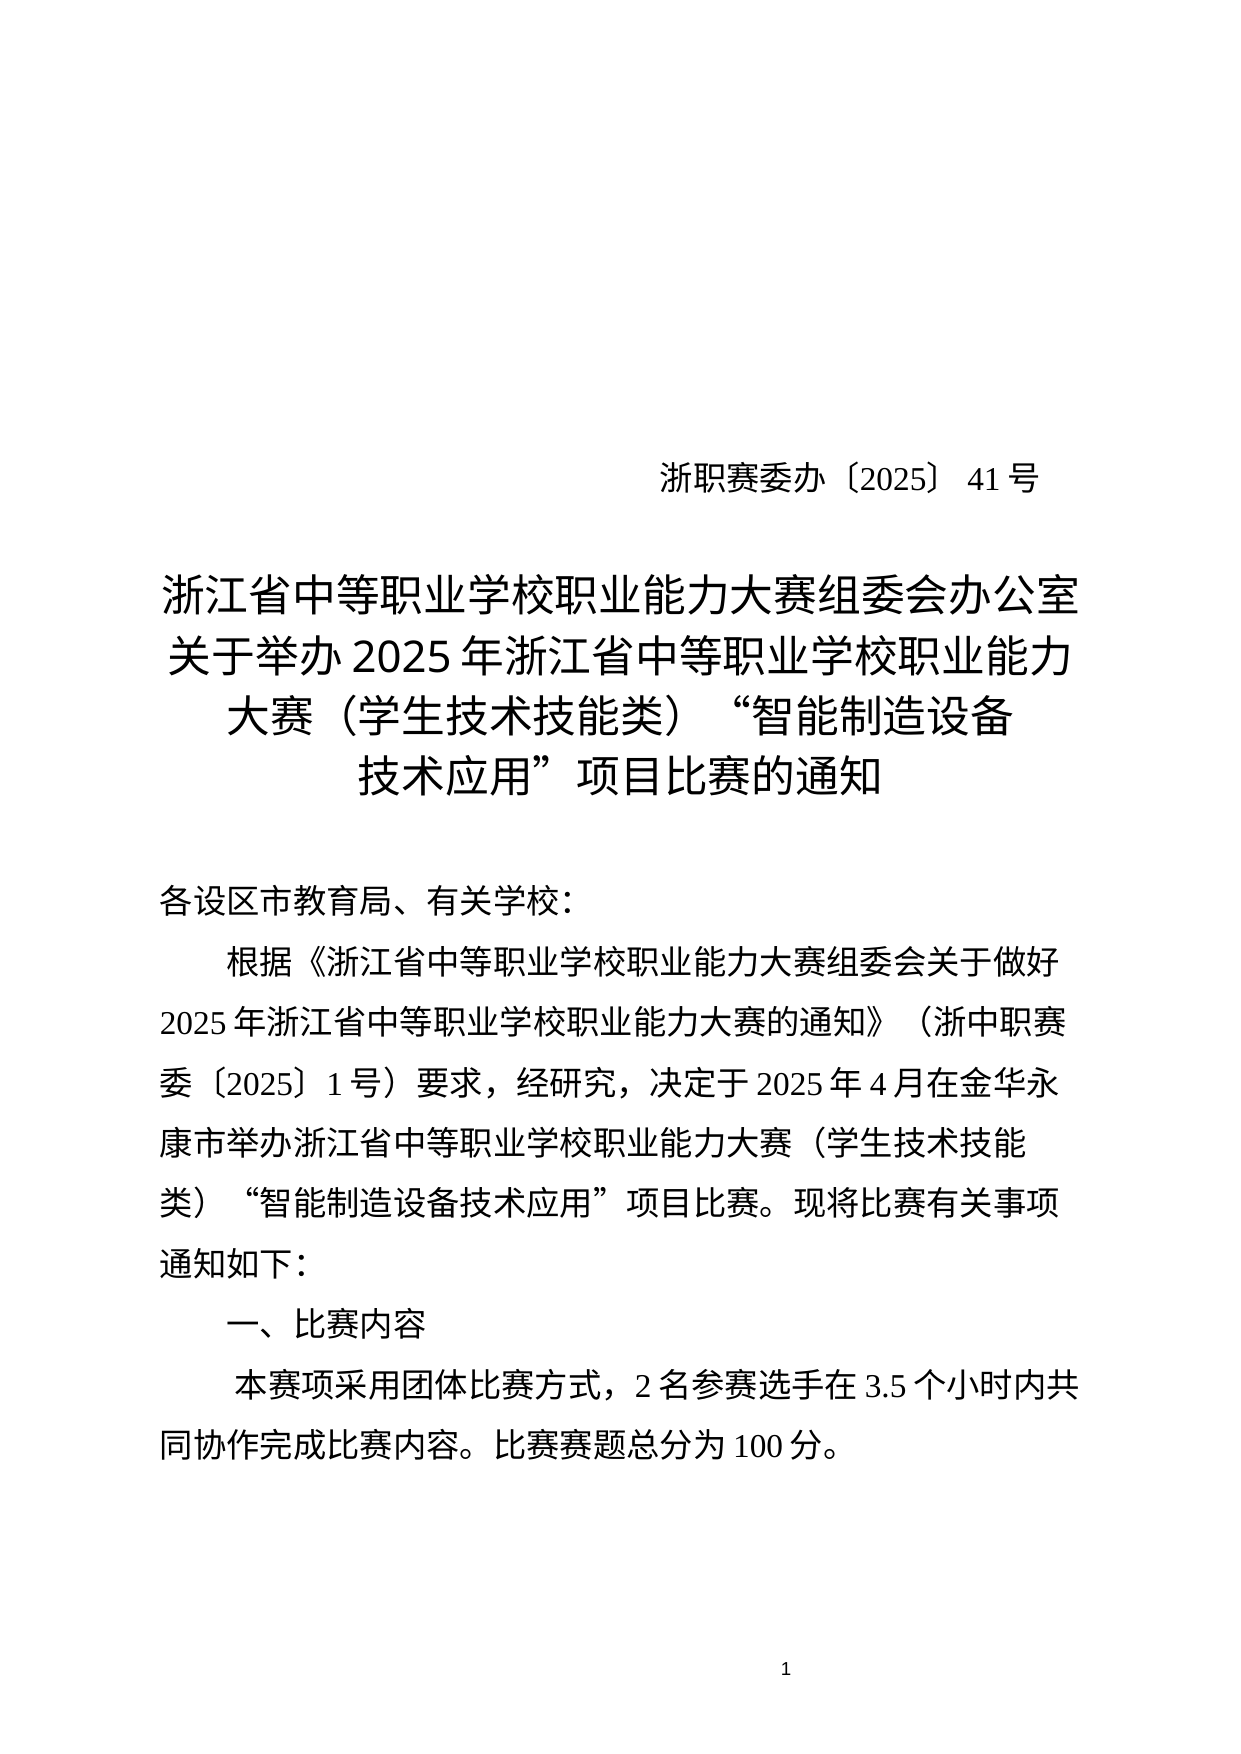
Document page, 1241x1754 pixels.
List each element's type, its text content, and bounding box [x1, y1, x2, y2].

text 浙江省中等职业学校职业能力大赛组委会办公室关于举办2025年浙江省中等职业学校职业能力 [159, 563, 1081, 684]
text 本赛项采用团体比赛方式，2名参赛选手在3.5个小时内共同协作完成比赛内容。比赛赛题总分为100分。 [159, 1349, 1081, 1469]
text 大赛（学生技术技能类）“智能制造设备 [159, 684, 1081, 744]
text 各设区市教育局、有关学校： [159, 865, 1081, 926]
text 浙职赛委办〔2025〕 41号 [159, 442, 1081, 503]
text 根据《浙江省中等职业学校职业能力大赛组委会关于做好2025年浙江省中等职业学校职业能力大赛的通知》（浙中职赛委〔2025〕1号）要求，经研究，决定于2025年4月在金华永康市举办浙江省中等职业学校职业能力大赛（学生技术技能类）“智能制造设备技术应用”项目比赛。现将比赛有关事项通知如下： [159, 926, 1081, 1288]
text 一、比赛内容 [159, 1288, 1081, 1349]
text 技术应用”项目比赛的通知 [159, 744, 1081, 805]
